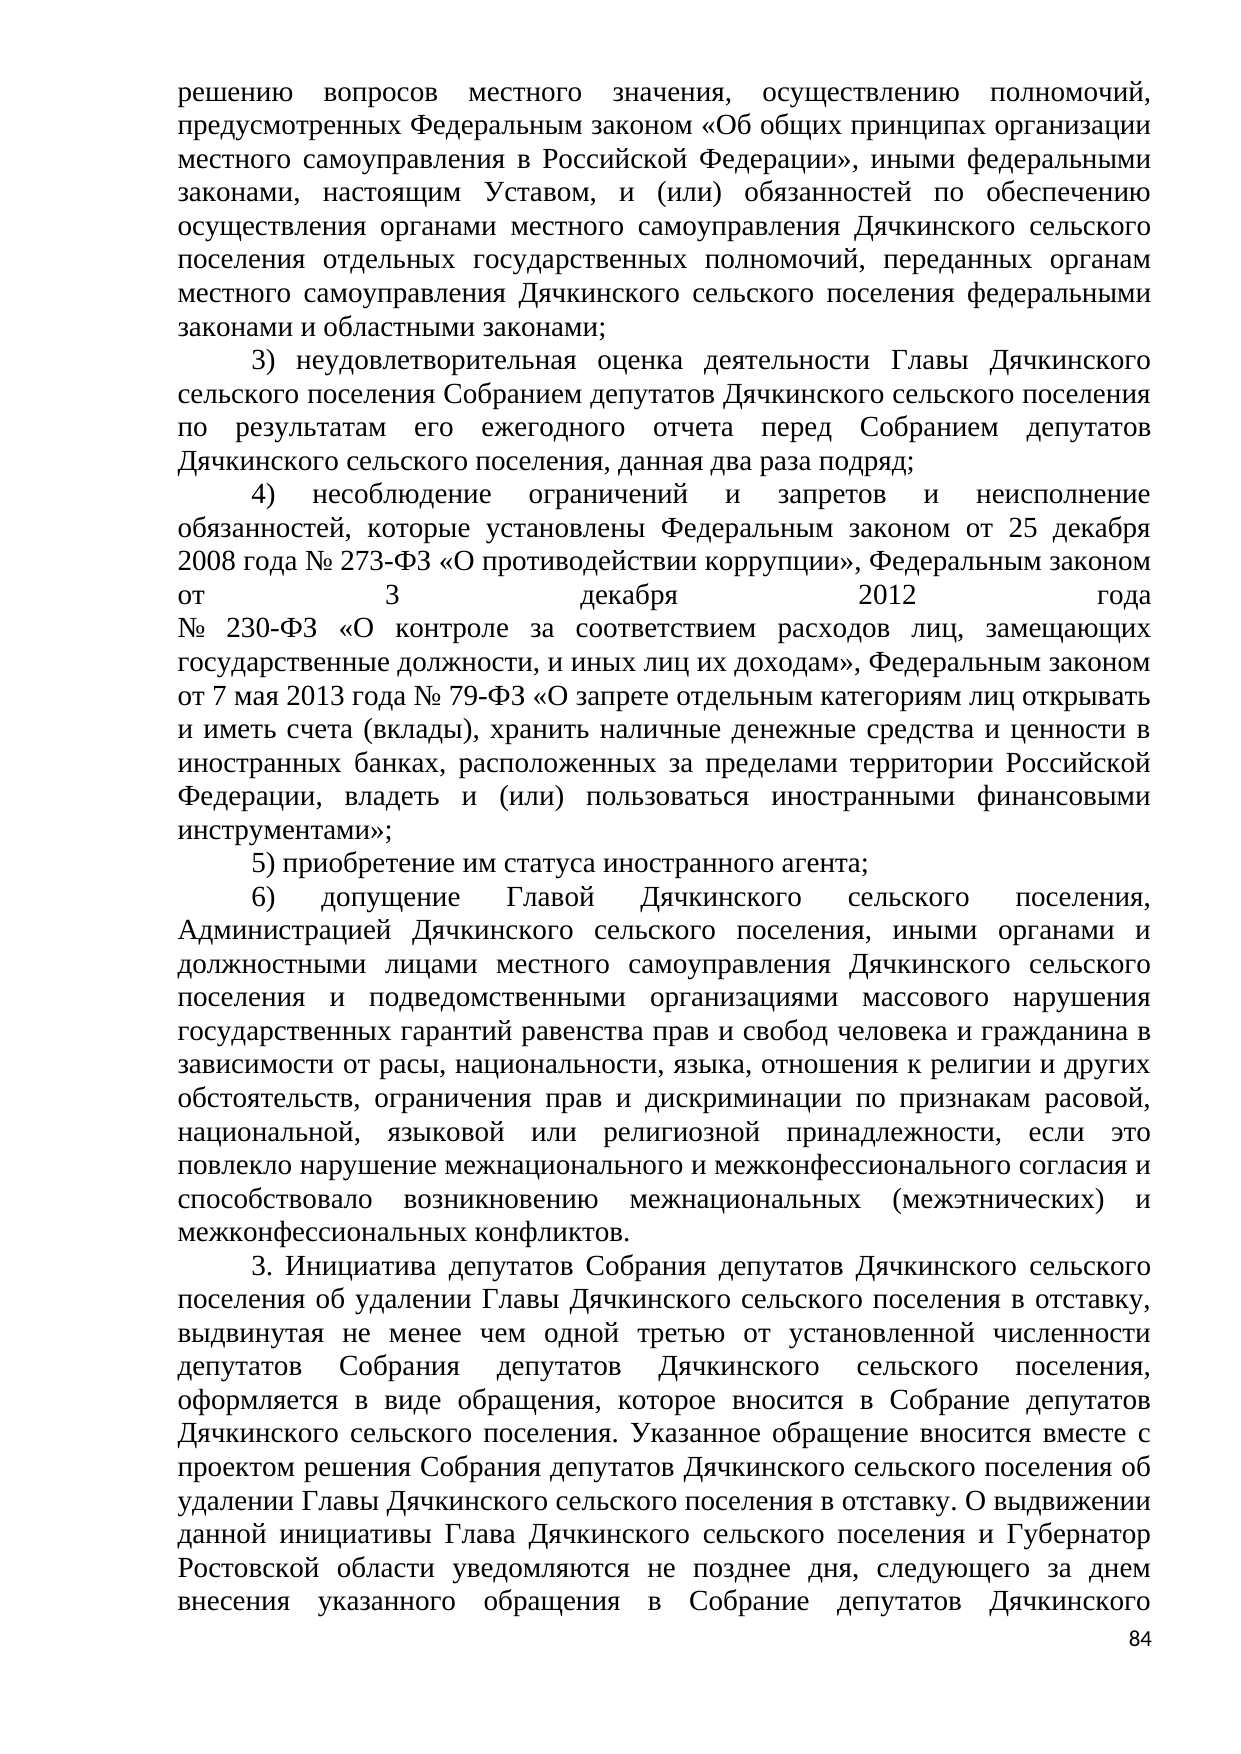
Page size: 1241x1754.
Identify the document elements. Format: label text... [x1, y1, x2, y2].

text 3) неудовлетворительная оценка деятельности Главы Дячкинского сельского поселения Собранием депутатов Дячкинского сельского поселения по результатам его ежегодного отчета перед Собранием депутатов Дячкинского сельского поселения, данная два раза подряд; [177, 342, 1152, 476]
text 4) несоблюдение ограничений и запретов и неисполнение обязанностей, которые установлены Федеральным законом от 25 декабря 2008 года № 273-ФЗ «О противодействии коррупции», Федеральным законом от 3 декабря 2012 года № 230-ФЗ «О контроле за соответствием расходов лиц, замещающих государственные должности, и иных лиц их доходам», Федеральным законом от 7 мая 2013 года № 79-ФЗ «О запрете отдельным категориям лиц открывать и иметь счета (вклады), хранить наличные денежные средства и ценности в иностранных банках, расположенных за пределами территории Российской Федерации, владеть и (или) пользоваться иностранными финансовыми инструментами»; [177, 476, 1152, 845]
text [177, 74, 1152, 342]
text 5) приобретение им статуса иностранного агента; [177, 845, 1152, 879]
text 6) допущение Главой Дячкинского сельского поселения, Администрацией Дячкинского сельского поселения, иными органами и должностными лицами местного самоуправления Дячкинского сельского поселения и подведомственными организациями массового нарушения государственных гарантий равенства прав и свобод человека и гражданина в зависимости от расы, национальности, языка, отношения к религии и других обстоятельств, ограничения прав и дискриминации по признакам расовой, национальной, языковой или религиозной принадлежности, если это повлекло нарушение межнационального и межконфессионального согласия и способствовало возникновению межнациональных (межэтнических) и межконфессиональных конфликтов. [177, 879, 1152, 1248]
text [177, 1248, 1152, 1617]
